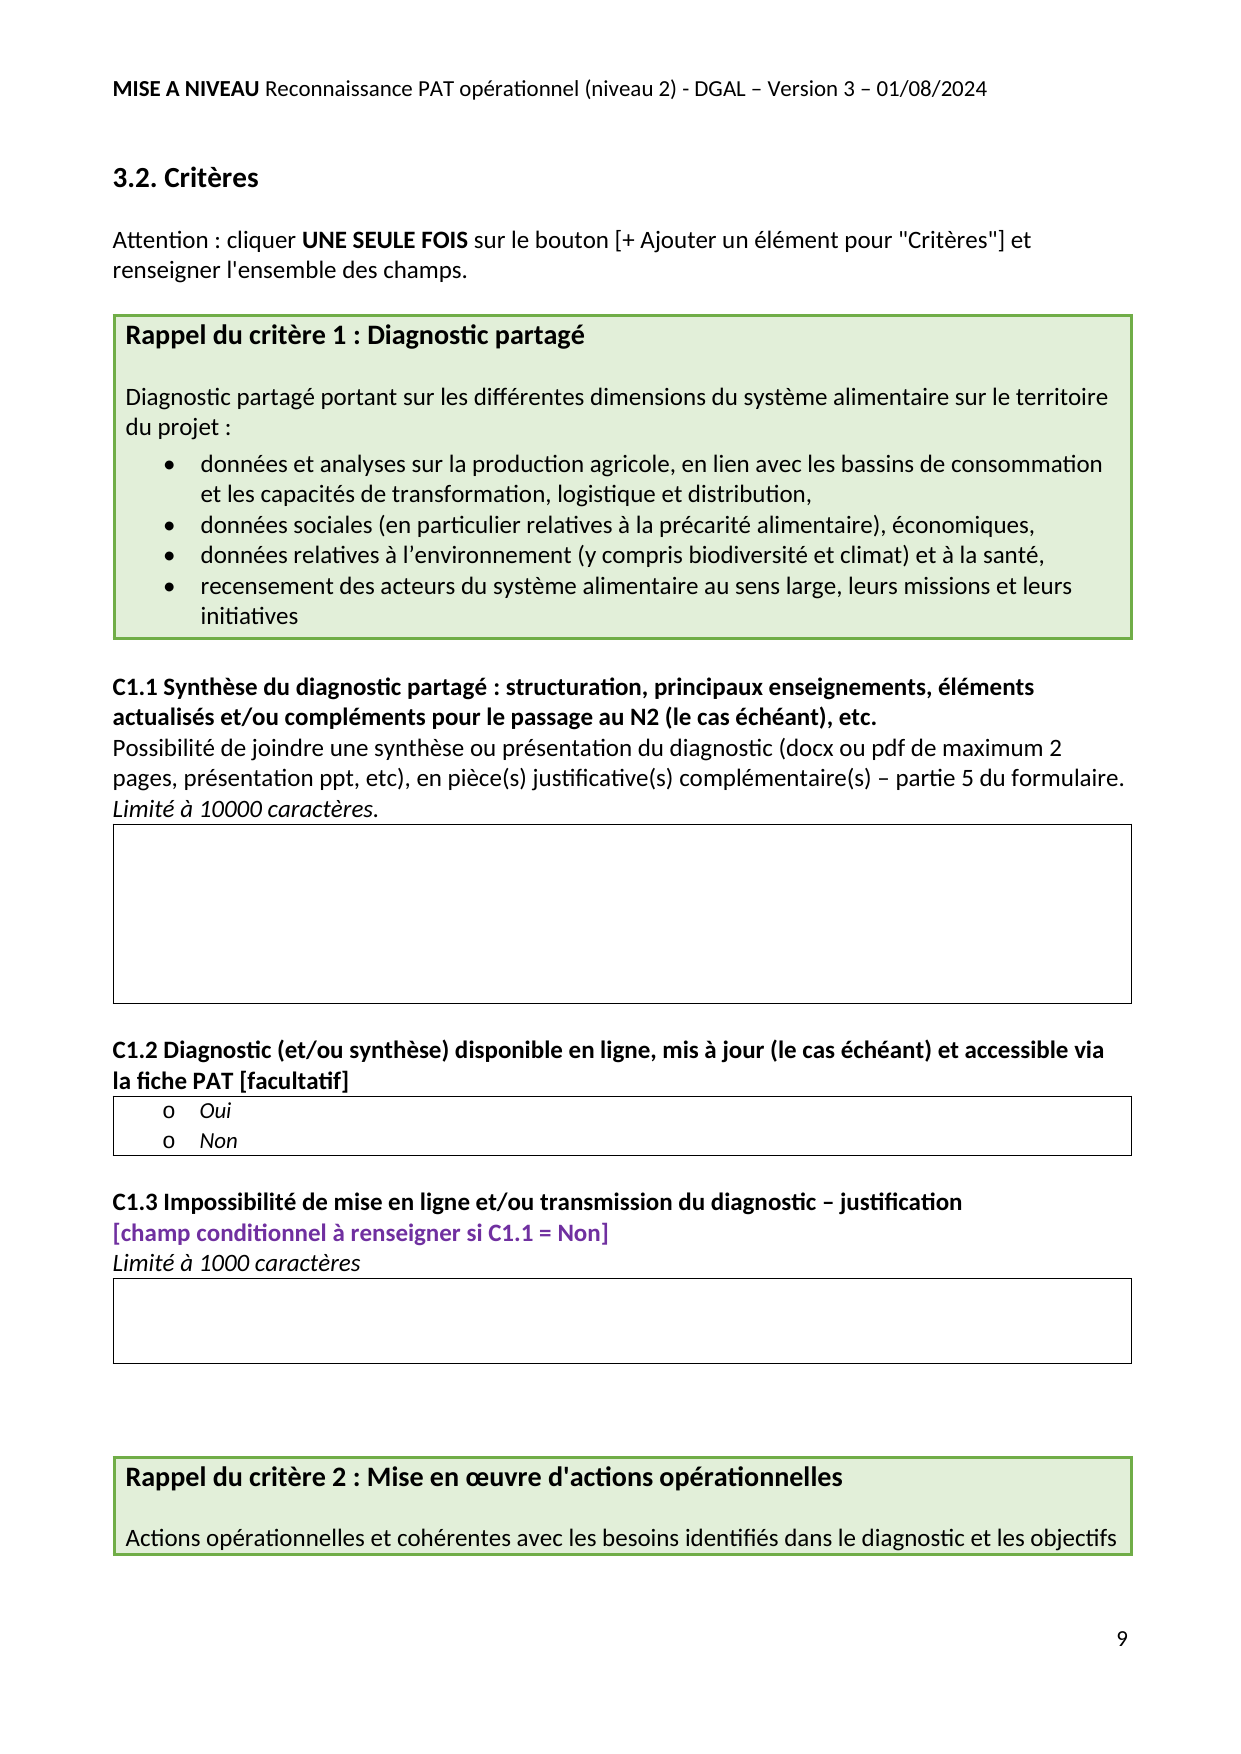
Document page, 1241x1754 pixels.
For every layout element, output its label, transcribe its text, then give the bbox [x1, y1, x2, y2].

subtitle 3.2. Critères [112, 159, 1128, 194]
table_header [114, 825, 1131, 1003]
table_header [114, 1279, 1131, 1363]
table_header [116, 1459, 1130, 1553]
text C1.1 Synthèse du diagnostic partagé : structuration, principaux enseignements, éléments actualisés et/ou compléments pour le passage au N2 (le cas échéant), etc. [112, 671, 1128, 732]
text C1.2 Diagnostic (et/ou synthèse) disponible en ligne, mis à jour (le cas échéant) et accessible via la fiche PAT [facultatif] [112, 1034, 1128, 1096]
text Attention : cliquer UNE SEULE FOIS sur le bouton [+ Ajouter un élément pour "Critères"] et renseigner l'ensemble des champs. [112, 224, 1128, 285]
table_header Oui Non [114, 1097, 1131, 1155]
text Possibilité de joindre une synthèse ou présentation du diagnostic (docx ou pdf de maximum 2 pages, présentation ppt, etc), en pièce(s) justificative(s) complémentaire(s) – partie 5 du formulaire. Limité à 10000 caractères. [112, 732, 1128, 823]
table_header Rappel du critère 1 : Diagnostic partagé Diagnostic partagé portant sur les différentes dimensions du système alimentaire sur le territoire du projet : données et analyses sur la production agricole, en lien avec les bassins de consommation et les capacités de transformation, logistique et distribution, données sociales (en particulier relatives à la précarité alimentaire), économiques, données relatives à l’environnement (y compris biodiversité et climat) et à la santé, recensement des acteurs du système alimentaire au sens large, leurs missions et leurs initiatives [116, 317, 1130, 637]
text C1.3 Impossibilité de mise en ligne et/ou transmission du diagnostic – justification [champ conditionnel à renseigner si C1.1 = Non] Limité à 1000 caractères [112, 1187, 1128, 1278]
